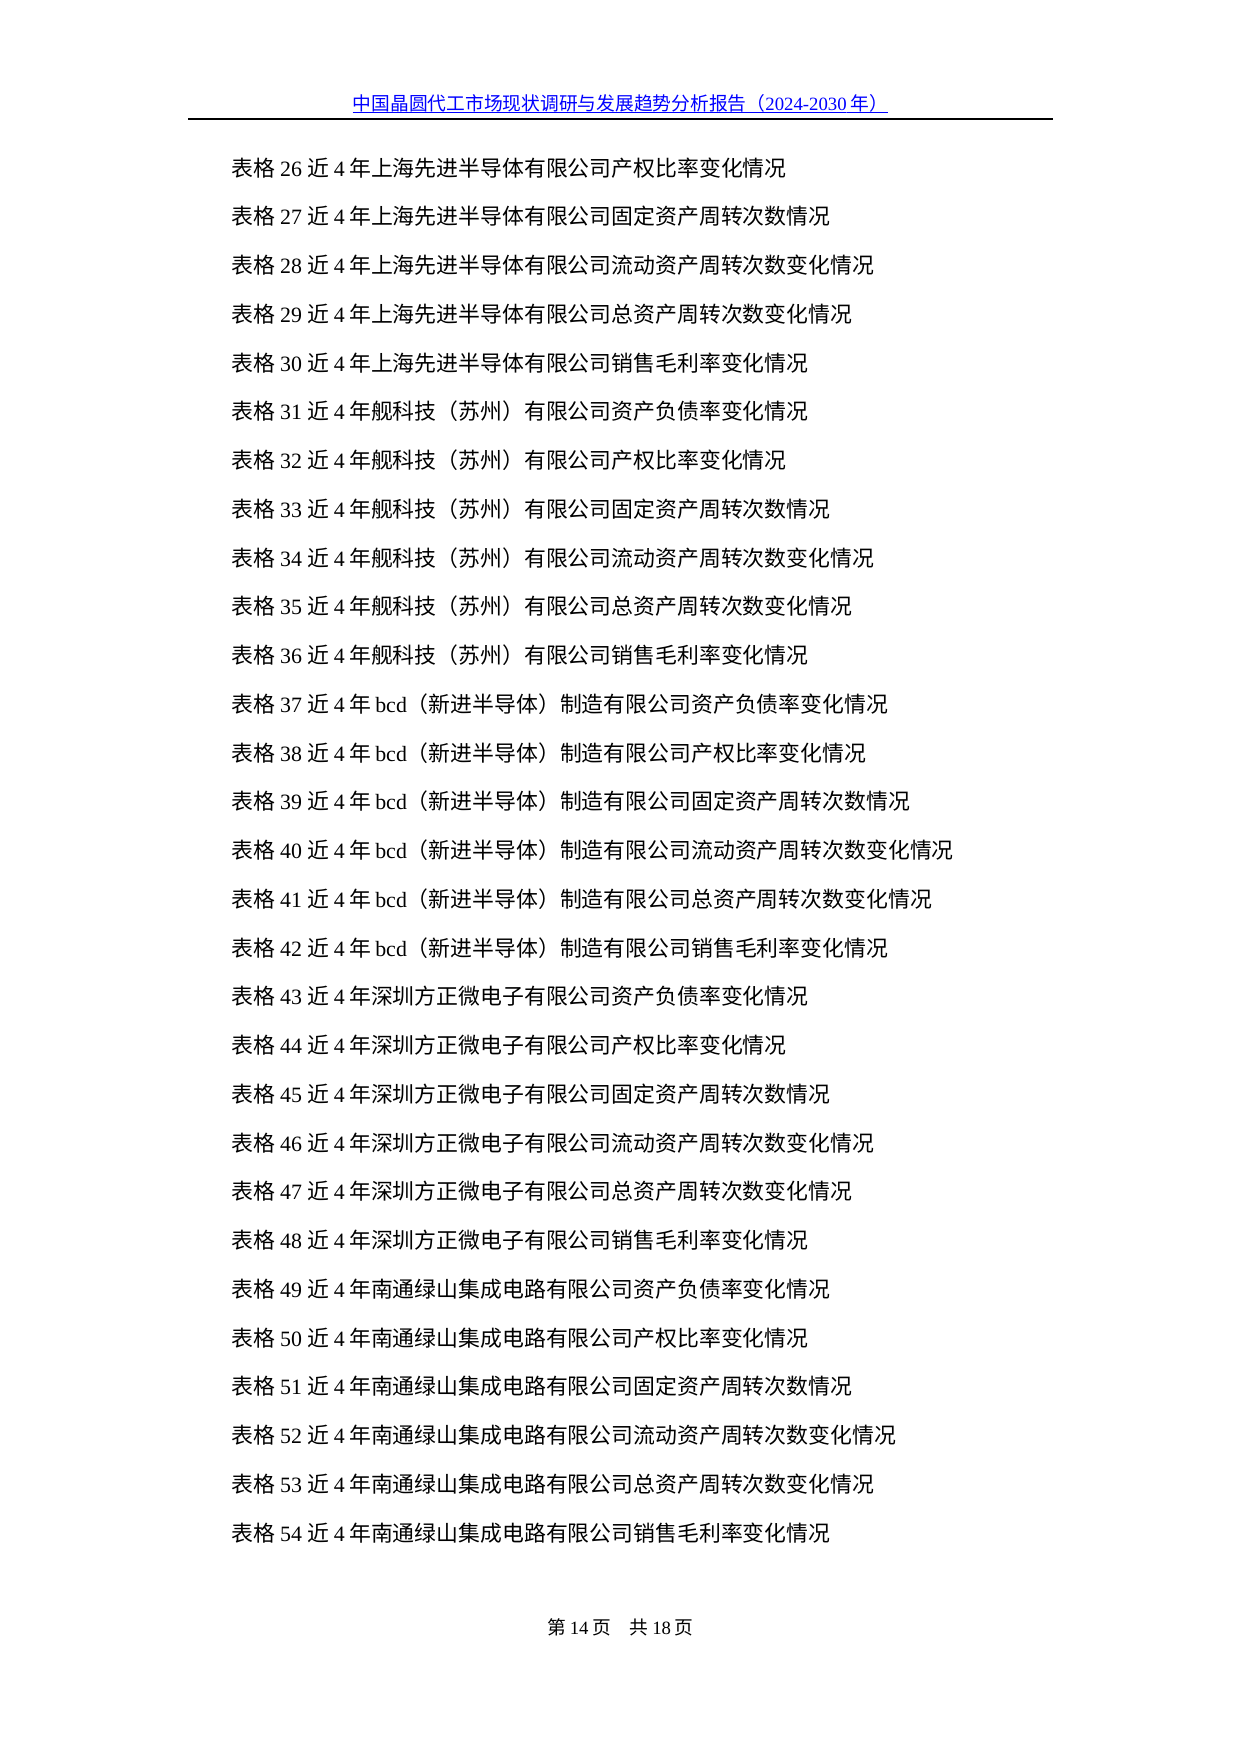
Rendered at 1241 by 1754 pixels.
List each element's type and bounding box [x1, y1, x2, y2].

text [187, 150, 1053, 1548]
